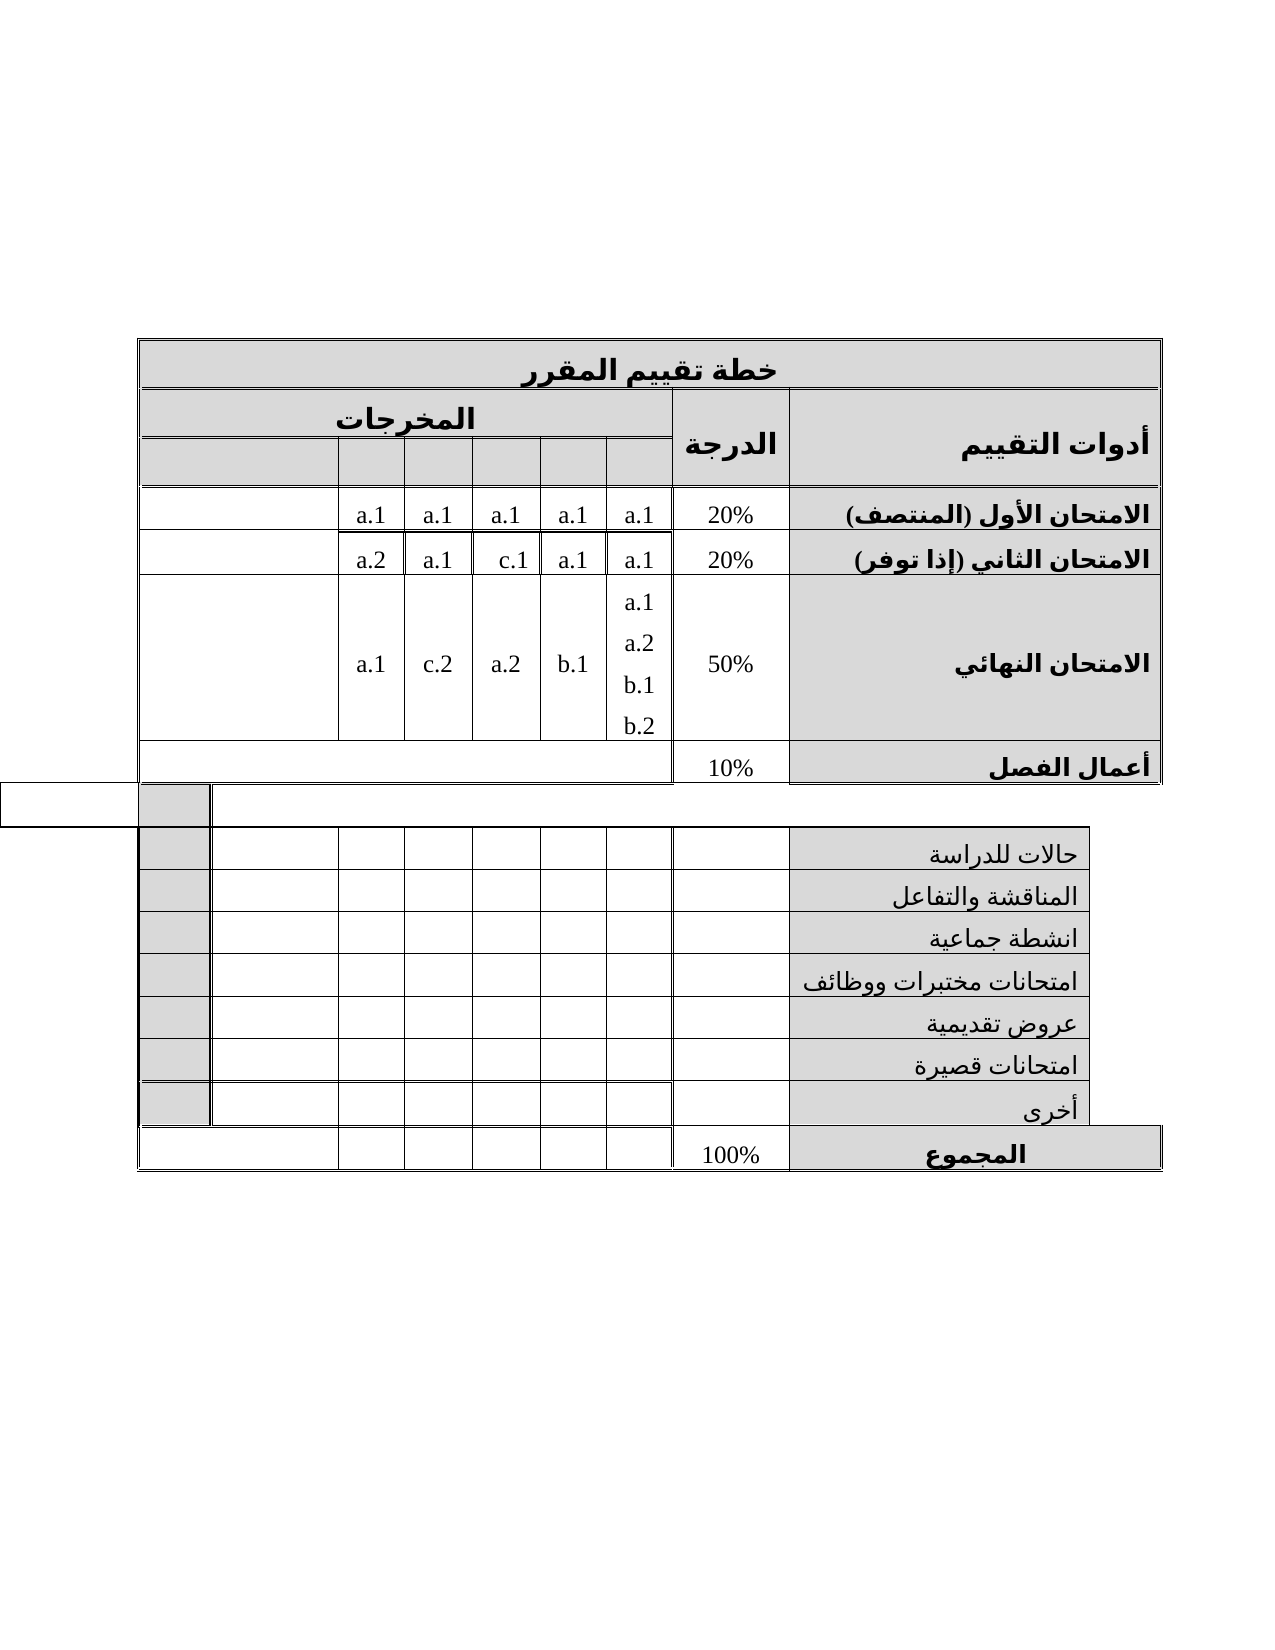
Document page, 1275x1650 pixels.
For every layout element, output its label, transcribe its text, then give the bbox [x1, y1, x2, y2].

table_cell [541, 997, 606, 1038]
table_cell [405, 870, 472, 911]
table_cell 50% [674, 575, 789, 740]
table_cell [140, 575, 338, 740]
table_cell [213, 954, 338, 996]
table_cell [139, 485, 338, 529]
table_cell [213, 1083, 338, 1124]
table_cell a.1 [473, 488, 540, 529]
table_cell [541, 1128, 606, 1169]
table_cell [339, 439, 404, 485]
table_cell [213, 828, 338, 869]
table_cell [140, 912, 209, 953]
table_cell [674, 870, 789, 911]
table_cell [405, 954, 472, 996]
table_cell حالات للدراسة [790, 828, 1089, 869]
table_cell [339, 1128, 404, 1169]
table_cell [541, 870, 606, 911]
table_cell a.1 [339, 488, 404, 529]
table_cell a.1 a.2 b.1 b.2 [607, 575, 671, 740]
table_cell [607, 1083, 671, 1124]
table_cell [213, 912, 338, 953]
table_cell [405, 912, 472, 953]
table_cell [213, 1039, 338, 1080]
table_cell [140, 1039, 209, 1080]
table_cell [607, 954, 671, 996]
table_cell [473, 870, 540, 911]
table_cell [607, 997, 671, 1038]
table_cell [405, 1039, 472, 1080]
table_cell [473, 439, 540, 485]
table_cell [339, 1083, 404, 1124]
table_cell [213, 870, 338, 911]
table_cell [473, 828, 540, 869]
table_cell c.1 [474, 533, 539, 574]
table_cell [541, 1083, 606, 1124]
table_cell b.1 [541, 575, 606, 740]
table_cell أعمال الفصل [790, 741, 1160, 782]
table_cell c.2 [405, 575, 472, 740]
table_cell أخرى [790, 1081, 1089, 1124]
table_cell [607, 870, 671, 911]
table_cell [339, 954, 404, 996]
table_cell [139, 1125, 338, 1169]
table_cell [405, 828, 472, 869]
table_cell الدرجة [673, 390, 789, 485]
table_cell تقييمات الأعمال الفصلية [139, 782, 211, 826]
table_cell [674, 912, 789, 953]
table_cell [607, 912, 671, 953]
table_cell [140, 828, 209, 869]
table_cell a.1 [339, 575, 404, 740]
table_cell [473, 1039, 540, 1080]
table_cell a.2 [473, 575, 540, 740]
table_cell [405, 439, 472, 485]
table_cell a.1 [541, 488, 606, 529]
table_cell [339, 828, 404, 869]
table_cell الامتحان الثاني (إذا توفر) [790, 530, 1160, 574]
table_cell انشطة جماعية [790, 912, 1089, 953]
table_cell [405, 1128, 472, 1169]
table_cell [607, 1039, 671, 1080]
table_cell [674, 1081, 789, 1124]
table_cell المناقشة والتفاعل [790, 870, 1089, 911]
table_cell [405, 1083, 472, 1124]
table_cell [140, 436, 338, 485]
table_cell [473, 1083, 540, 1124]
table_cell [339, 1039, 404, 1080]
table_cell [674, 954, 789, 996]
table_cell [473, 997, 540, 1038]
table_cell [674, 997, 789, 1038]
table_cell الامتحان النهائي [790, 575, 1160, 740]
table_cell المجموع [790, 1125, 1162, 1169]
table_cell عروض تقديمية [790, 997, 1089, 1038]
table_cell [140, 530, 338, 574]
table_cell 20% [674, 488, 789, 529]
table_cell المخرجات [140, 387, 672, 436]
table_cell [339, 997, 404, 1038]
table_cell [541, 1039, 606, 1080]
table_cell [213, 997, 338, 1038]
table_cell a.2 [339, 533, 403, 574]
table_cell [339, 912, 404, 953]
table_cell a.1 [542, 533, 605, 574]
table_cell a.1 [406, 533, 471, 574]
table_cell [339, 870, 404, 911]
table_cell [541, 439, 606, 485]
table_cell 100% [673, 1126, 789, 1169]
table_cell [607, 828, 671, 869]
table_cell [674, 828, 789, 869]
table_cell [607, 1126, 673, 1169]
table_cell [473, 954, 540, 996]
table_cell [541, 828, 606, 869]
table_cell [140, 954, 209, 996]
table_cell a.1 [405, 488, 472, 529]
table_cell امتحانات قصيرة [790, 1039, 1089, 1080]
table_cell 20% [674, 530, 789, 574]
table_cell a.1 [607, 488, 671, 529]
table_cell امتحانات مختبرات ووظائف [790, 954, 1089, 996]
table_cell [140, 997, 209, 1038]
table_cell [139, 1080, 209, 1124]
table_cell [541, 912, 606, 953]
table_cell [541, 954, 606, 996]
table_cell أدوات التقييم [790, 387, 1160, 485]
table_cell [140, 870, 209, 911]
table_cell [140, 741, 671, 782]
table_cell [607, 439, 672, 485]
table_cell 10% [674, 741, 789, 782]
table_header خطة تقييم المقرر [140, 341, 1160, 387]
table_cell [405, 997, 472, 1038]
table_cell a.1 [608, 533, 671, 574]
table_cell [473, 912, 540, 953]
table_cell [674, 1039, 789, 1080]
table_cell [473, 1128, 540, 1169]
table_cell الامتحان الأول (المنتصف) [790, 485, 1162, 529]
